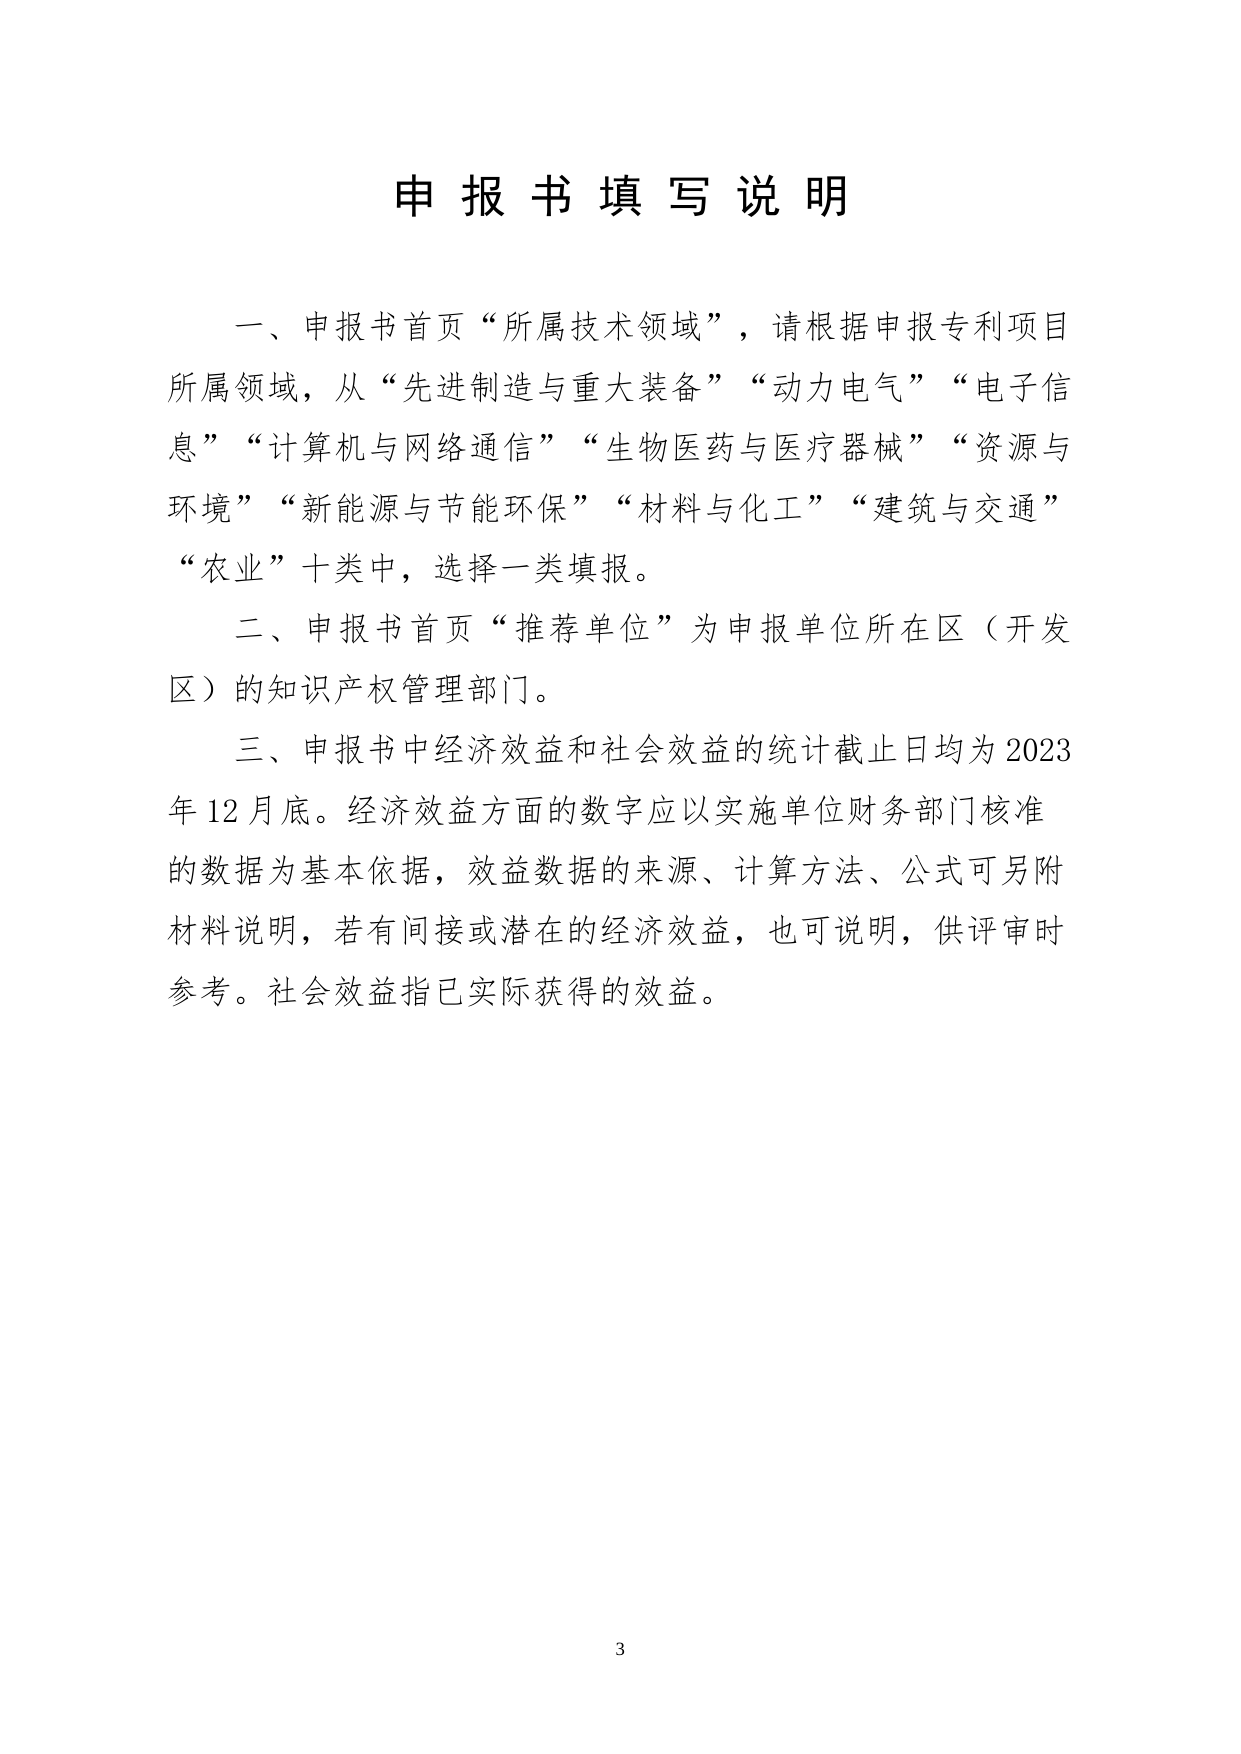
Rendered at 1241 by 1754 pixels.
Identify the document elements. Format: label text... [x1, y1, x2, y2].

text 二、申报书首页“推荐单位”为申报单位所在区（开发区）的知识产权管理部门。 [165, 592, 1075, 713]
text 三、申报书中经济效益和社会效益的统计截止日均为2023年12月底。经济效益方面的数字应以实施单位财务部门核准的数据为基本依据，效益数据的来源、计算方法、公式可另附材料说明，若有间接或潜在的经济效益，也可说明，供评审时参考。社会效益指已实际获得的效益。 [165, 713, 1075, 1015]
text 一、申报书首页“所属技术领域”，请根据申报专利项目所属领域，从“先进制造与重大装备”“动力电气”“电子信息”“计算机与网络通信”“生物医药与医疗器械”“资源与环境”“新能源与节能环保”“材料与化工”“建筑与交通”“农业”十类中，选择一类填报。 [165, 290, 1075, 592]
text 申 报 书 填 写 说 明 [165, 160, 1075, 225]
